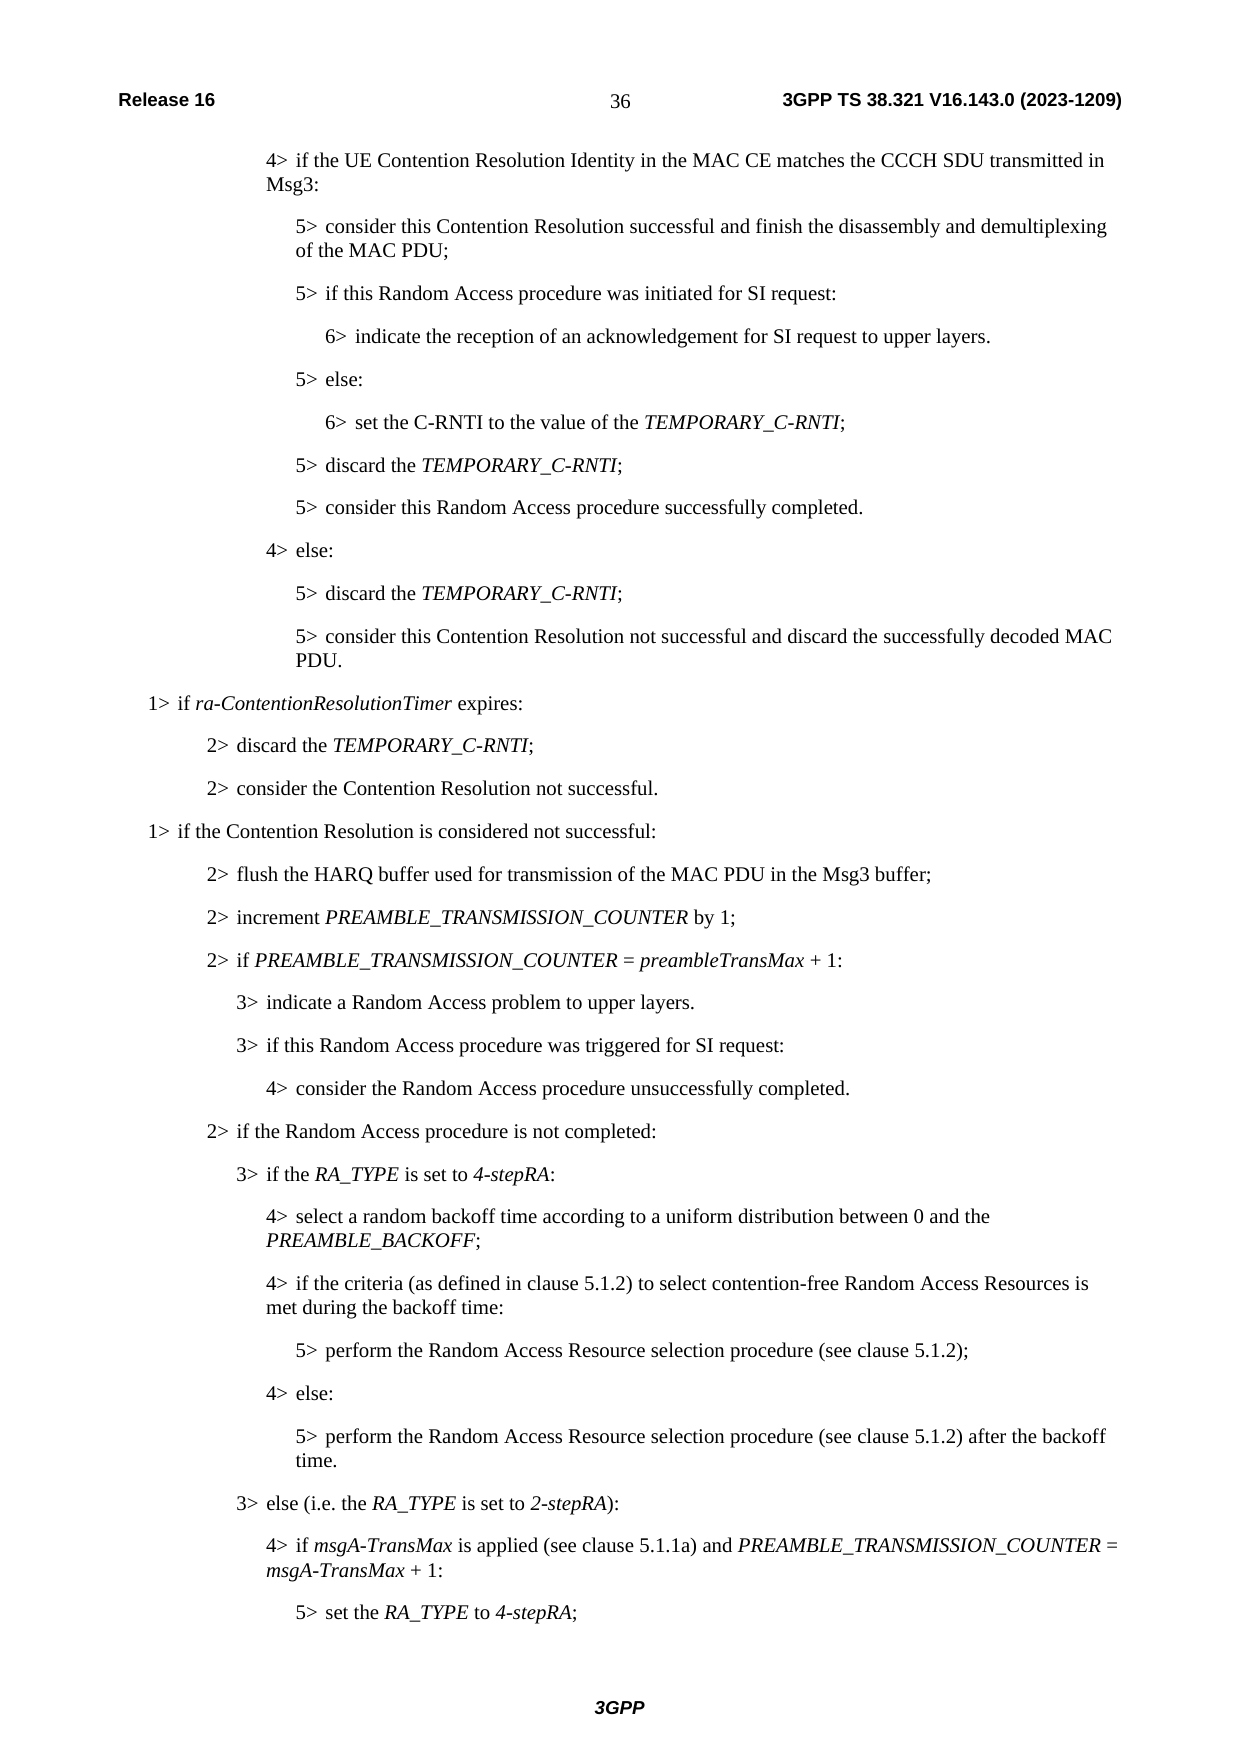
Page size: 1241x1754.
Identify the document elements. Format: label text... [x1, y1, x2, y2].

text 2> flush the HARQ buffer used for transmission of the MAC PDU in the Msg3 buffer; [207, 862, 1122, 886]
text 4> if the criteria (as defined in clause 5.1.2) to select contention-free Random Access Resources is met during the backoff time: [266, 1271, 1122, 1319]
text 5> set the RA_TYPE to 4-stepRA; [295, 1600, 1122, 1624]
text 4> else: [266, 538, 1122, 562]
text 4> select a random backoff time according to a uniform distribution between 0 and the PREAMBLE_BACKOFF; [266, 1204, 1122, 1252]
text 3> if the RA_TYPE is set to 4-stepRA: [236, 1162, 1122, 1186]
text 4> else: [266, 1381, 1122, 1405]
text 3> indicate a Random Access problem to upper layers. [236, 990, 1122, 1014]
text 5> consider this Contention Resolution not successful and discard the successfully decoded MAC PDU. [295, 624, 1122, 672]
text 6> set the C-RNTI to the value of the TEMPORARY_C-RNTI; [325, 410, 1122, 434]
text 5> perform the Random Access Resource selection procedure (see clause 5.1.2); [295, 1338, 1122, 1362]
text 5> perform the Random Access Resource selection procedure (see clause 5.1.2) after the backoff time. [295, 1424, 1122, 1472]
text 2> if PREAMBLE_TRANSMISSION_COUNTER = preambleTransMax + 1: [207, 947, 1122, 972]
text 4> if msgA-TransMax is applied (see clause 5.1.1a) and PREAMBLE_TRANSMISSION_COUNTER = msgA-TransMax + 1: [266, 1533, 1122, 1582]
text 5> else: [295, 367, 1122, 391]
text 5> discard the TEMPORARY_C-RNTI; [295, 581, 1122, 605]
text 5> discard the TEMPORARY_C-RNTI; [295, 452, 1122, 477]
text 2> increment PREAMBLE_TRANSMISSION_COUNTER by 1; [207, 905, 1122, 929]
text 6> indicate the reception of an acknowledgement for SI request to upper layers. [325, 324, 1122, 348]
text 5> consider this Random Access procedure successfully completed. [295, 495, 1122, 519]
text 1> if ra-ContentionResolutionTimer expires: [148, 691, 1122, 715]
text 5> if this Random Access procedure was initiated for SI request: [295, 281, 1122, 305]
text 4> if the UE Contention Resolution Identity in the MAC CE matches the CCCH SDU transmitted in Msg3: [266, 147, 1122, 196]
text 3> else (i.e. the RA_TYPE is set to 2-stepRA): [236, 1491, 1122, 1515]
text 3> if this Random Access procedure was triggered for SI request: [236, 1033, 1122, 1057]
text 2> if the Random Access procedure is not completed: [207, 1119, 1122, 1143]
text 1> if the Contention Resolution is considered not successful: [148, 819, 1122, 843]
text 5> consider this Contention Resolution successful and finish the disassembly and demultiplexing of the MAC PDU; [295, 214, 1122, 262]
text 2> discard the TEMPORARY_C-RNTI; [207, 733, 1122, 757]
text 2> consider the Contention Resolution not successful. [207, 776, 1122, 800]
text 4> consider the Random Access procedure unsuccessfully completed. [266, 1076, 1122, 1100]
